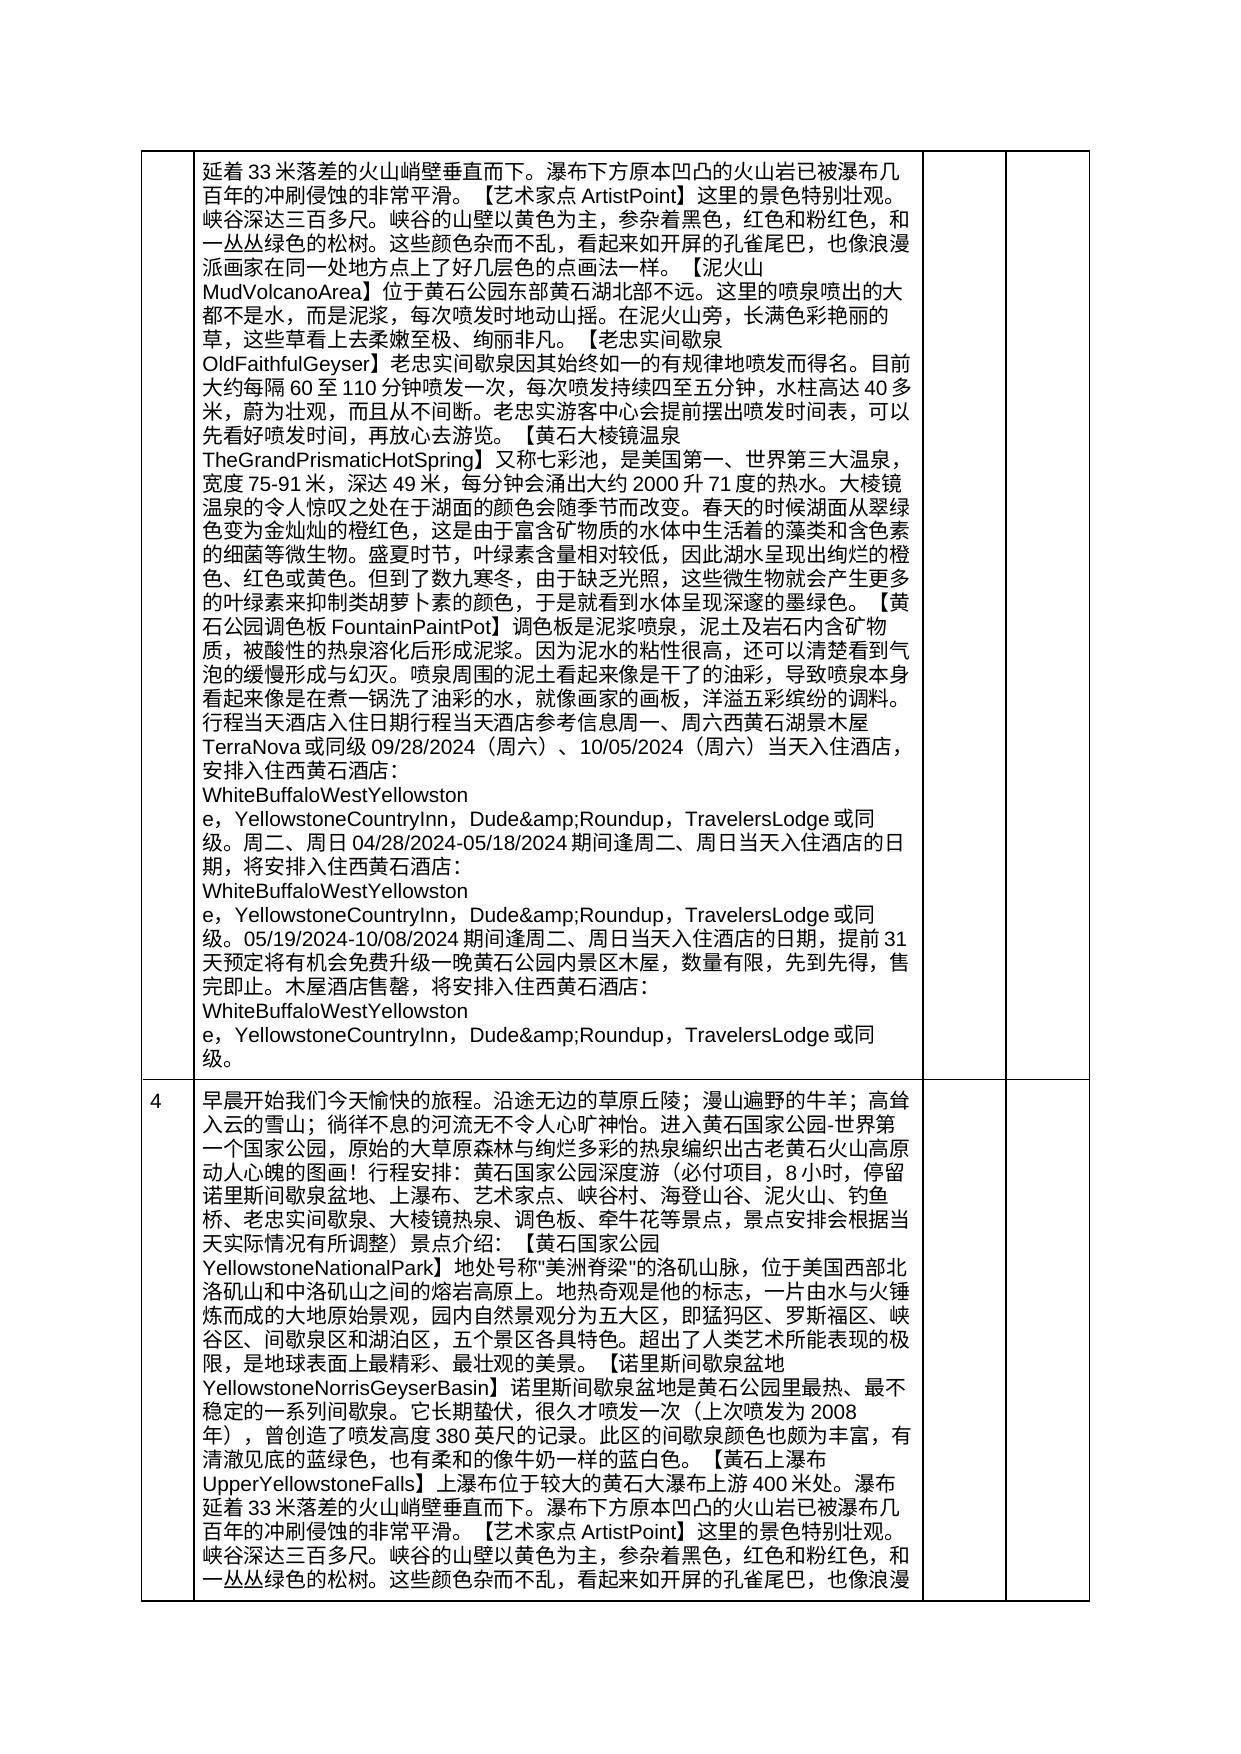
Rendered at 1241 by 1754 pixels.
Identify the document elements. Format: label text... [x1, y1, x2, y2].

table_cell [195, 152, 922, 1079]
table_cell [195, 1080, 922, 1600]
table_cell [924, 1080, 1005, 1600]
table_cell 4 [142, 1080, 193, 1600]
table_cell [1007, 152, 1089, 1079]
table_cell 4 [142, 152, 193, 1079]
table_cell [1007, 1080, 1089, 1600]
table_cell [924, 152, 1005, 1079]
